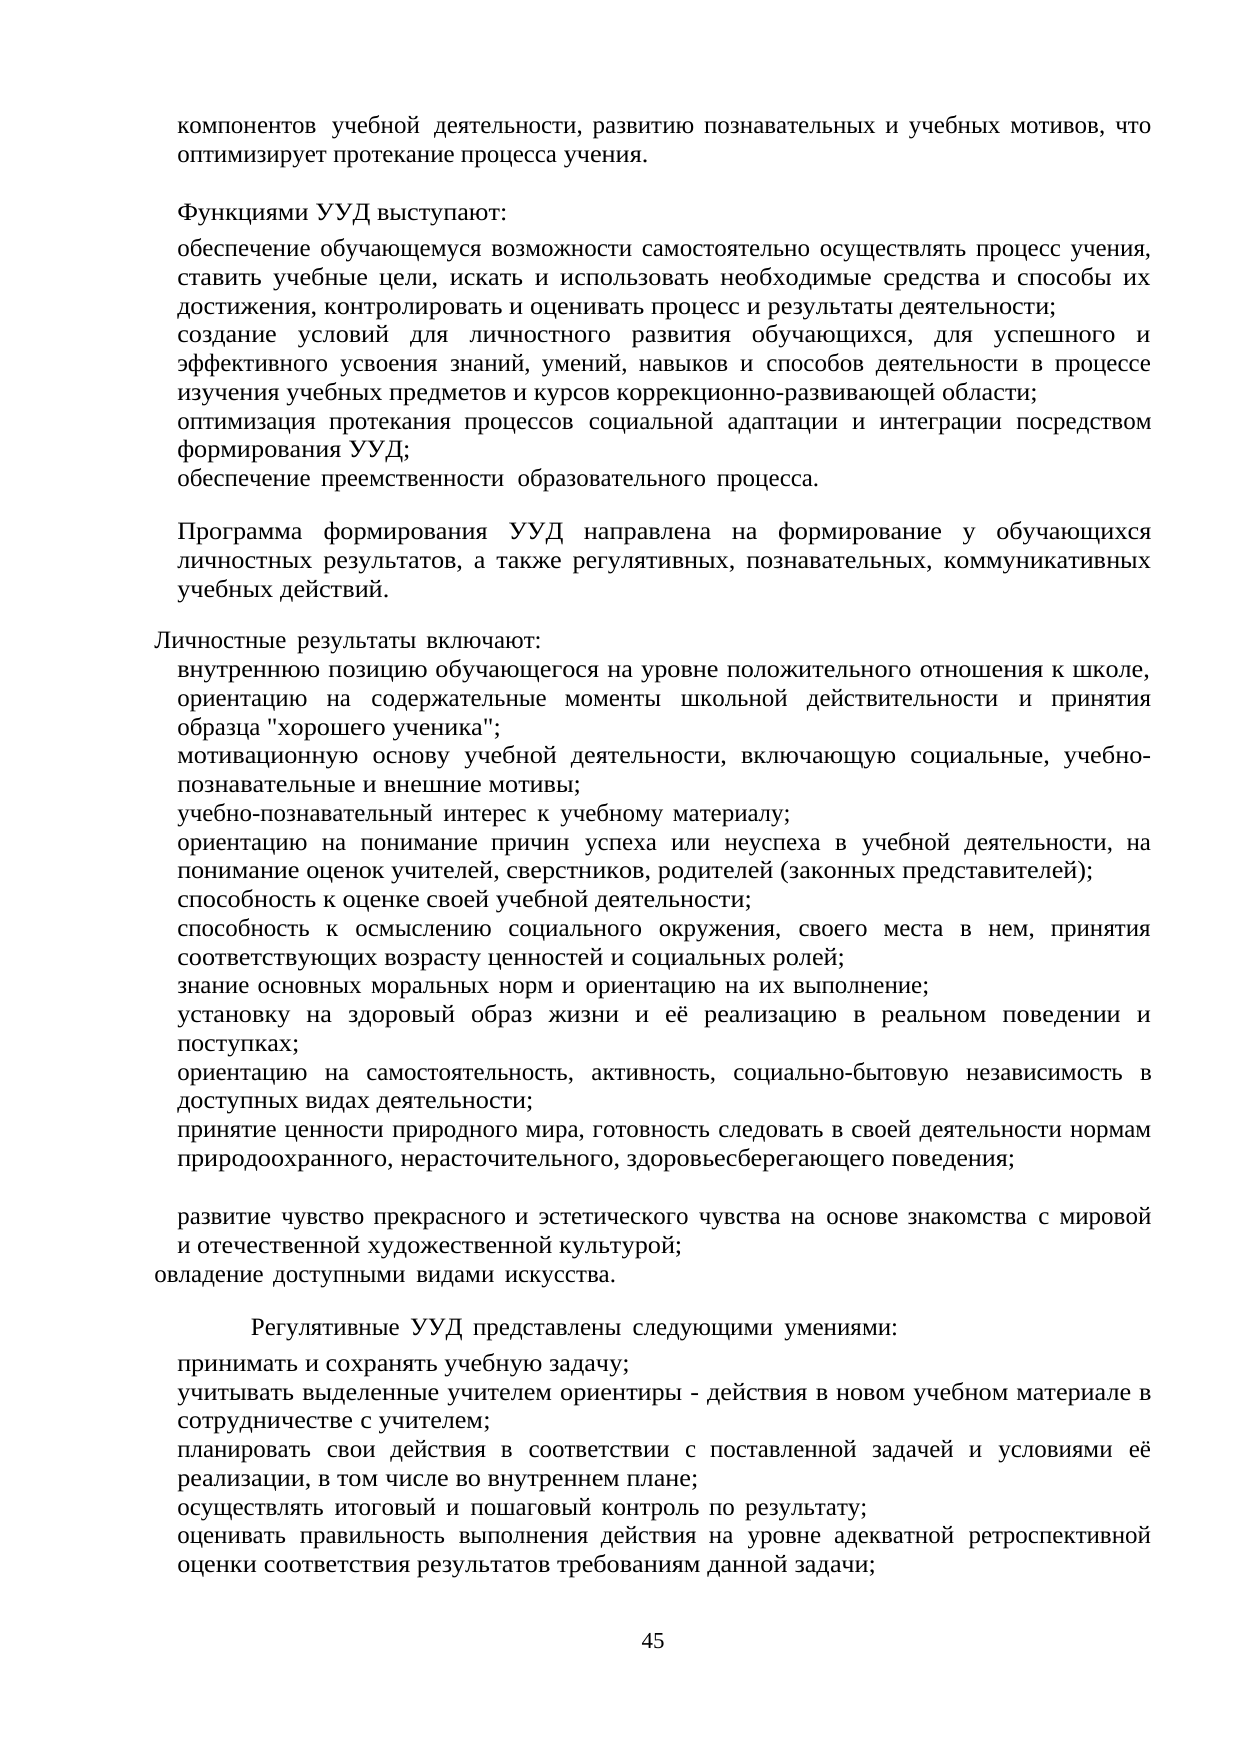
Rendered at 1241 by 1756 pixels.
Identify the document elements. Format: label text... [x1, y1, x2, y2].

text обеспечение обучающемуся возможности самостоятельно осуществлять процесс учения, ставить учебные цели, искать и использовать необходимые средства и способы их достижения, контролировать и оценивать процесс и результаты деятельности; [177, 233, 1151, 319]
text способность к осмыслению социального окружения, своего места в нем, принятия соответствующих возрасту ценностей и социальных ролей; [177, 913, 1151, 970]
text Личностные результаты включают: [154, 625, 1151, 654]
text оптимизация протекания процессов социальной адаптации и интеграции посредством формирования УУД; [177, 406, 1151, 463]
text ориентацию на самостоятельность, активность, социально-бытовую независимость в доступных видах деятельности; [177, 1057, 1151, 1114]
text знание основных моральных норм и ориентацию на их выполнение; [177, 970, 1151, 999]
text Регулятивные УУД представлены следующими умениями: [251, 1312, 1151, 1340]
text Программа формирования УУД направлена на формирование у обучающихся личностных результатов, а также регулятивных, познавательных, коммуникативных учебных действий. [177, 516, 1151, 602]
text способность к оценке своей учебной деятельности; [177, 884, 1151, 913]
text планировать свои действия в соответствии с поставленной задачей и условиями её реализации, в том числе во внутреннем плане; [177, 1434, 1151, 1492]
text учитывать выделенные учителем ориентиры - действия в новом учебном материале в сотрудничестве с учителем; [177, 1377, 1151, 1434]
text ориентацию на понимание причин успеха или неуспеха в учебной деятельности, на понимание оценок учителей, сверстников, родителей (законных представителей); [177, 827, 1151, 884]
text создание условий для личностного развития обучающихся, для успешного и эффективного усвоения знаний, умений, навыков и способов деятельности в процессе изучения учебных предметов и курсов коррекционно-развивающей области; [177, 319, 1151, 406]
text Функциями УУД выступают: [177, 197, 1151, 226]
text установку на здоровый образ жизни и её реализацию в реальном поведении и поступках; [177, 999, 1151, 1057]
text принятие ценности природного мира, готовность следовать в своей деятельности нормам природоохранного, нерасточительного, здоровьесберегающего поведения; [177, 1114, 1151, 1172]
text обеспечение преемственности образовательного процесса. [177, 463, 1151, 492]
text мотивационную основу учебной деятельности, включающую социальные, учебно- познавательные и внешние мотивы; [177, 740, 1151, 798]
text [177, 110, 1151, 168]
text овладение доступными видами искусства. [154, 1259, 1151, 1287]
text развитие чувство прекрасного и эстетического чувства на основе знакомства с мировой и отечественной художественной культурой; [177, 1201, 1151, 1259]
text внутреннюю позицию обучающегося на уровне положительного отношения к школе, ориентацию на содержательные моменты школьной действительности и принятия образца "хорошего ученика"; [177, 654, 1151, 740]
text принимать и сохранять учебную задачу; [177, 1348, 1151, 1377]
text осуществлять итоговый и пошаговый контроль по результату; [177, 1492, 1151, 1520]
text учебно-познавательный интерес к учебному материалу; [177, 798, 1151, 827]
text оценивать правильность выполнения действия на уровне адекватной ретроспективной оценки соответствия результатов требованиям данной задачи; [177, 1521, 1151, 1578]
